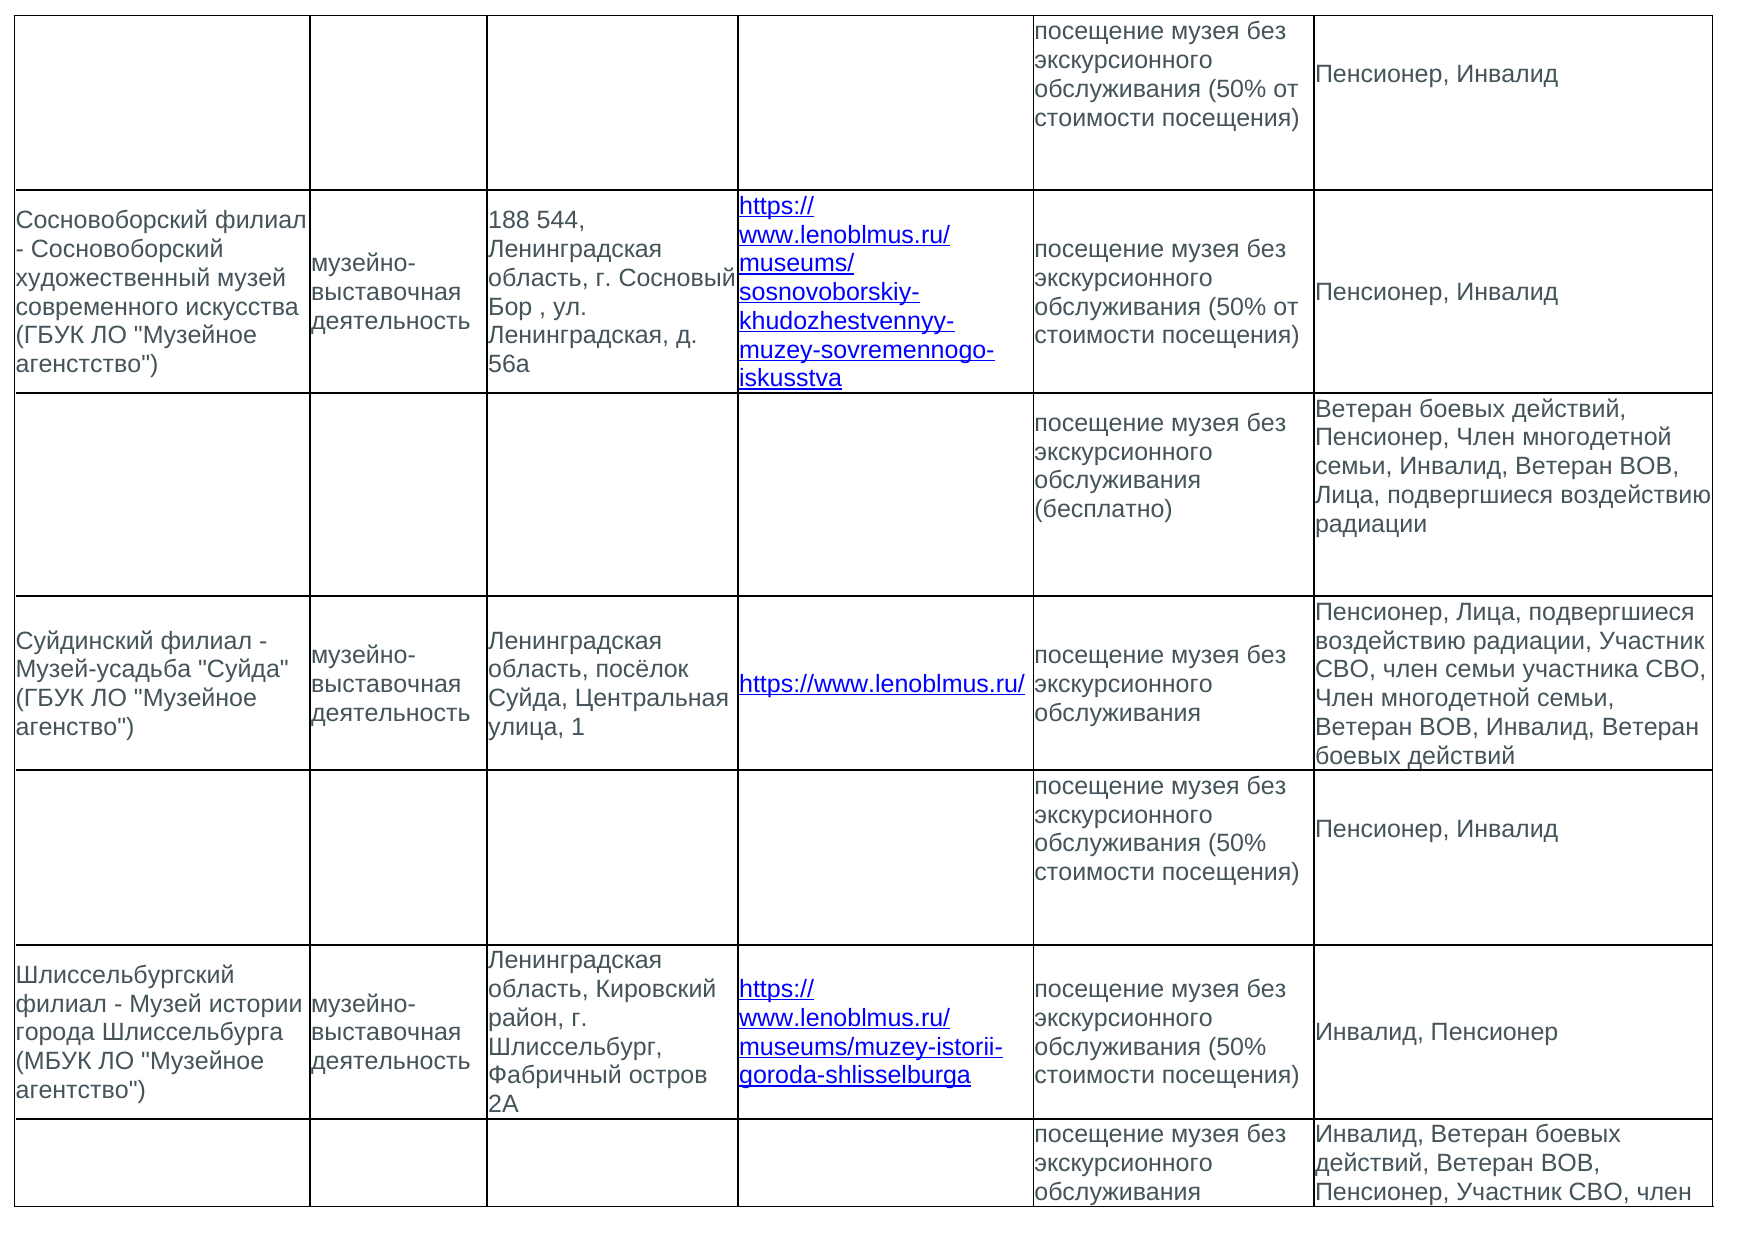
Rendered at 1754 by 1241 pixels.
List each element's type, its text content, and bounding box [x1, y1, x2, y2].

table_cell Сосновоборский филиал - Сосновоборский художественный музей современного искусства (ГБУК ЛО "Музейное агенстство") [15, 190, 309, 392]
table_cell Ленинградская область, Кировский район, г. Шлиссельбург, Фабричный остров 2А [488, 946, 737, 1118]
table_cell Пенсионер, Лица, подвергшиеся воздействию радиации, Участник СВО, член семьи участника СВО, Член многодетной семьи, Ветеран ВОВ, Инвалид, Ветеран боевых действий [1315, 597, 1712, 769]
table_cell https://www.lenoblmus.ru/museums/sosnovoborskiy-khudozhestvennyy-muzey-sovremennogo-iskusstva [739, 191, 1033, 392]
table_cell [739, 16, 1033, 189]
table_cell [1315, 1120, 1712, 1206]
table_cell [1034, 1120, 1313, 1206]
table_cell Суйдинский филиал - Музей-усадьба "Суйда" (ГБУК ЛО "Музейное агенство") [15, 596, 309, 769]
table_cell посещение музея без экскурсионного обслуживания (бесплатно) [1034, 394, 1313, 595]
table_cell Пенсионер, Инвалид [1315, 771, 1712, 944]
table_cell Пенсионер, Инвалид [1315, 191, 1712, 392]
table_cell посещение музея без экскурсионного обслуживания (50% от стоимости посещения) [1034, 16, 1313, 189]
table_cell [15, 1119, 309, 1206]
table_cell музейно-выставочная деятельность [311, 946, 486, 1118]
table_cell [739, 394, 1033, 595]
table_cell музейно-выставочная деятельность [311, 597, 486, 769]
table_cell 188 544, Ленинградская область, г. Сосновый Бор , ул. Ленинградская, д. 56а [488, 191, 737, 392]
table_cell посещение музея без экскурсионного обслуживания (50% стоимости посещения) [1034, 771, 1313, 944]
table_cell [15, 770, 309, 944]
table_cell [488, 1120, 737, 1206]
table_cell посещение музея без экскурсионного обслуживания [1034, 597, 1313, 769]
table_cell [311, 16, 486, 189]
table_cell Ветеран боевых действий, Пенсионер, Член многодетной семьи, Инвалид, Ветеран ВОВ, Лица, подвергшиеся воздействию радиации [1315, 394, 1712, 595]
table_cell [488, 16, 737, 189]
table_cell Ленинградская область, посёлок Суйда, Центральная улица, 1 [488, 597, 737, 769]
table_cell [311, 394, 486, 595]
table_cell посещение музея без экскурсионного обслуживания (50% от стоимости посещения) [1034, 191, 1313, 392]
table_cell Пенсионер, Инвалид [1315, 16, 1712, 189]
table_cell музейно-выставочная деятельность [311, 191, 486, 392]
table_cell [739, 771, 1033, 944]
table_cell [488, 394, 737, 595]
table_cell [15, 16, 309, 189]
table_cell https://www.lenoblmus.ru/museums/muzey-istorii-goroda-shlisselburga [739, 946, 1033, 1118]
table_cell [488, 771, 737, 944]
table_cell https://www.lenoblmus.ru/ [739, 597, 1033, 769]
table_cell Инвалид, Пенсионер [1315, 946, 1712, 1118]
table_cell Шлиссельбургский филиал - Музей истории города Шлиссельбурга (МБУК ЛО "Музейное агентство") [15, 945, 309, 1118]
table_cell посещение музея без экскурсионного обслуживания (50% стоимости посещения) [1034, 946, 1313, 1118]
table_cell [311, 1120, 486, 1206]
table_cell [15, 393, 309, 595]
table_cell [739, 1120, 1033, 1206]
table_cell [311, 771, 486, 944]
